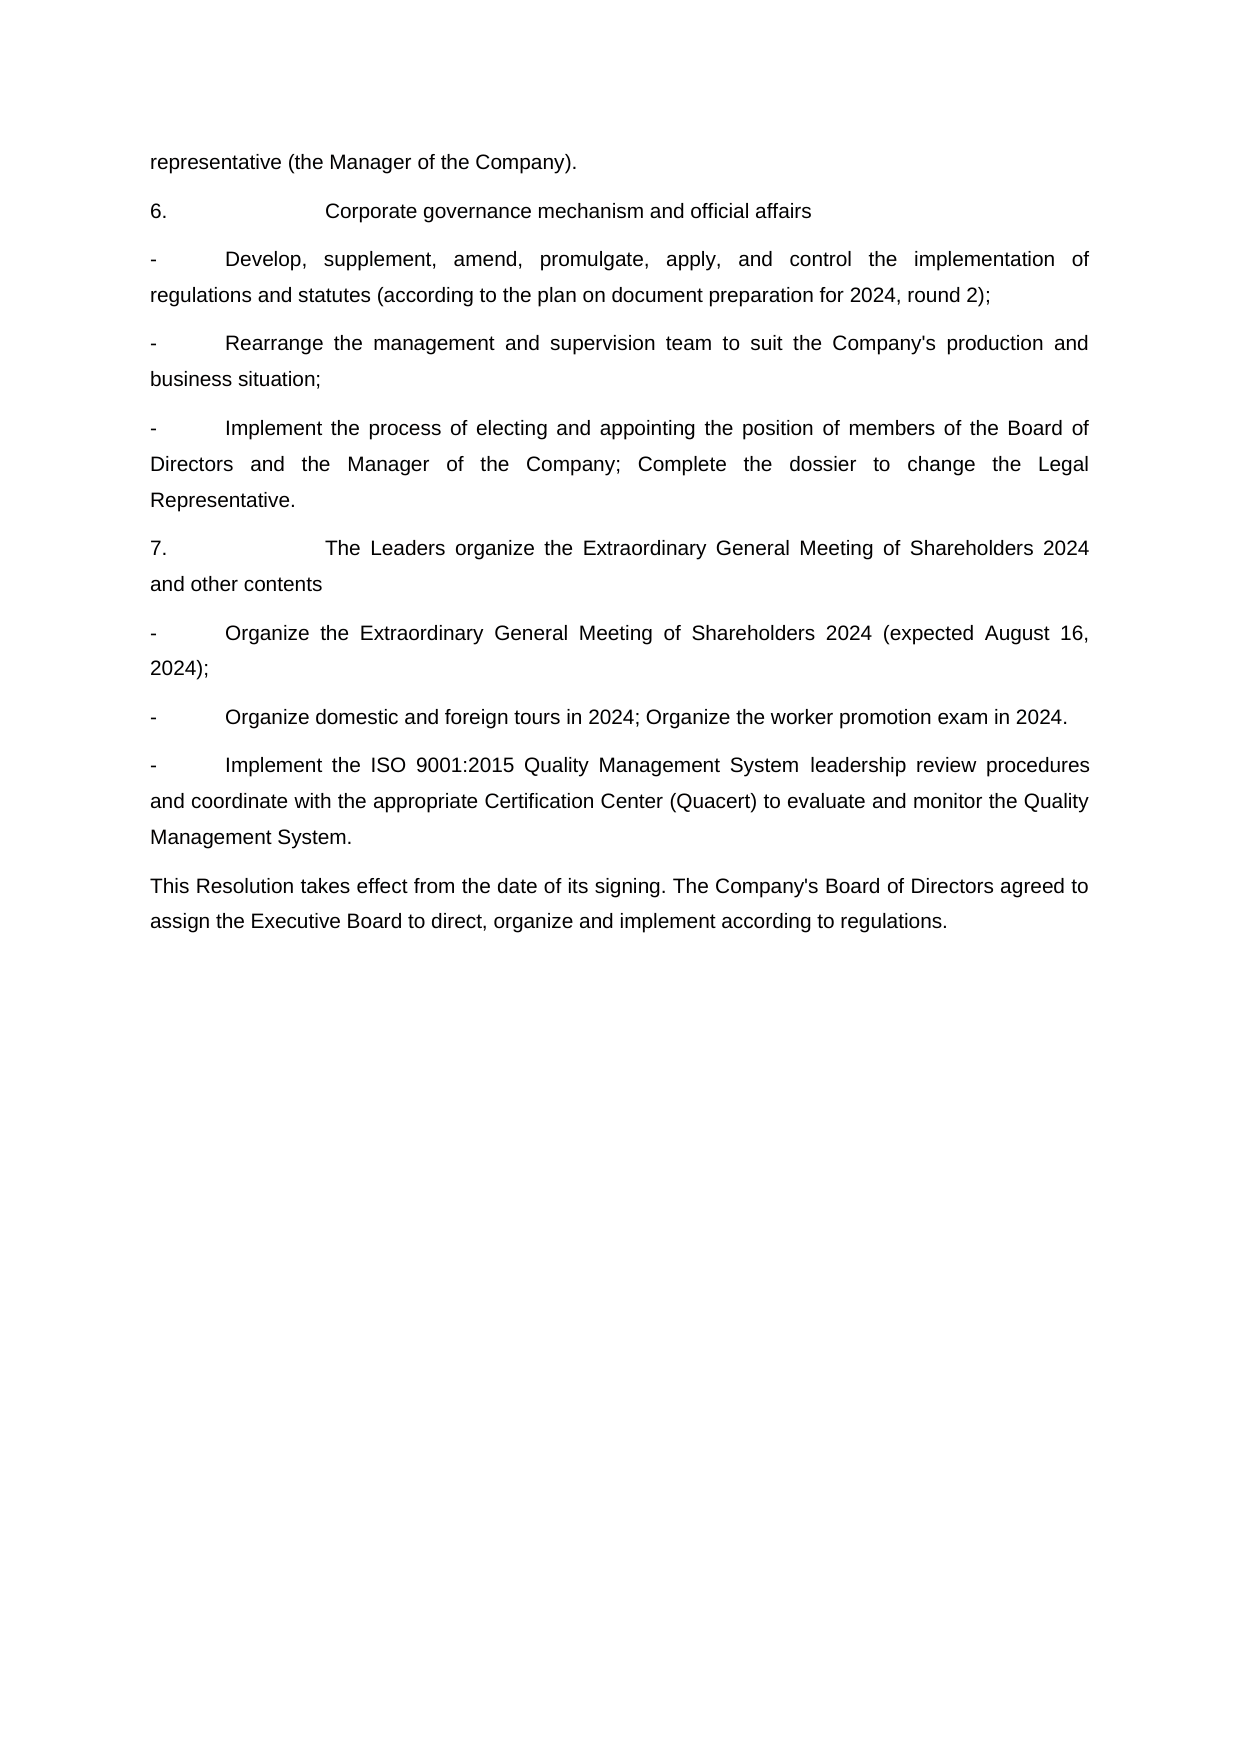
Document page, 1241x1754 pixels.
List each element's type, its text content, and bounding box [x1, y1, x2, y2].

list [150, 150, 1090, 174]
list Organize the Extraordinary General Meeting of Shareholders 2024 (expected August 16, 2024); [150, 620, 1090, 680]
list Develop, supplement, amend, promulgate, apply, and control the implementation of regulations and statutes (according to the plan on document preparation for 2024, round 2); [150, 247, 1090, 307]
list Rearrange the management and supervision team to suit the Company's production and business situation; [150, 331, 1090, 391]
list Corporate governance mechanism and official affairs [150, 198, 1090, 222]
list Organize domestic and foreign tours in 2024; Organize the worker promotion exam in 2024. [150, 705, 1090, 729]
list The Leaders organize the Extraordinary General Meeting of Shareholders 2024 and other contents [150, 536, 1090, 596]
text This Resolution takes effect from the date of its signing. The Company's Board of Directors agreed to assign the Executive Board to direct, organize and implement according to regulations. [150, 873, 1090, 933]
list Implement the ISO 9001:2015 Quality Management System leadership review procedures and coordinate with the appropriate Certification Center (Quacert) to evaluate and monitor the Quality Management System. [150, 753, 1090, 849]
list Implement the process of electing and appointing the position of members of the Board of Directors and the Manager of the Company; Complete the dossier to change the Legal Representative. [150, 416, 1090, 511]
